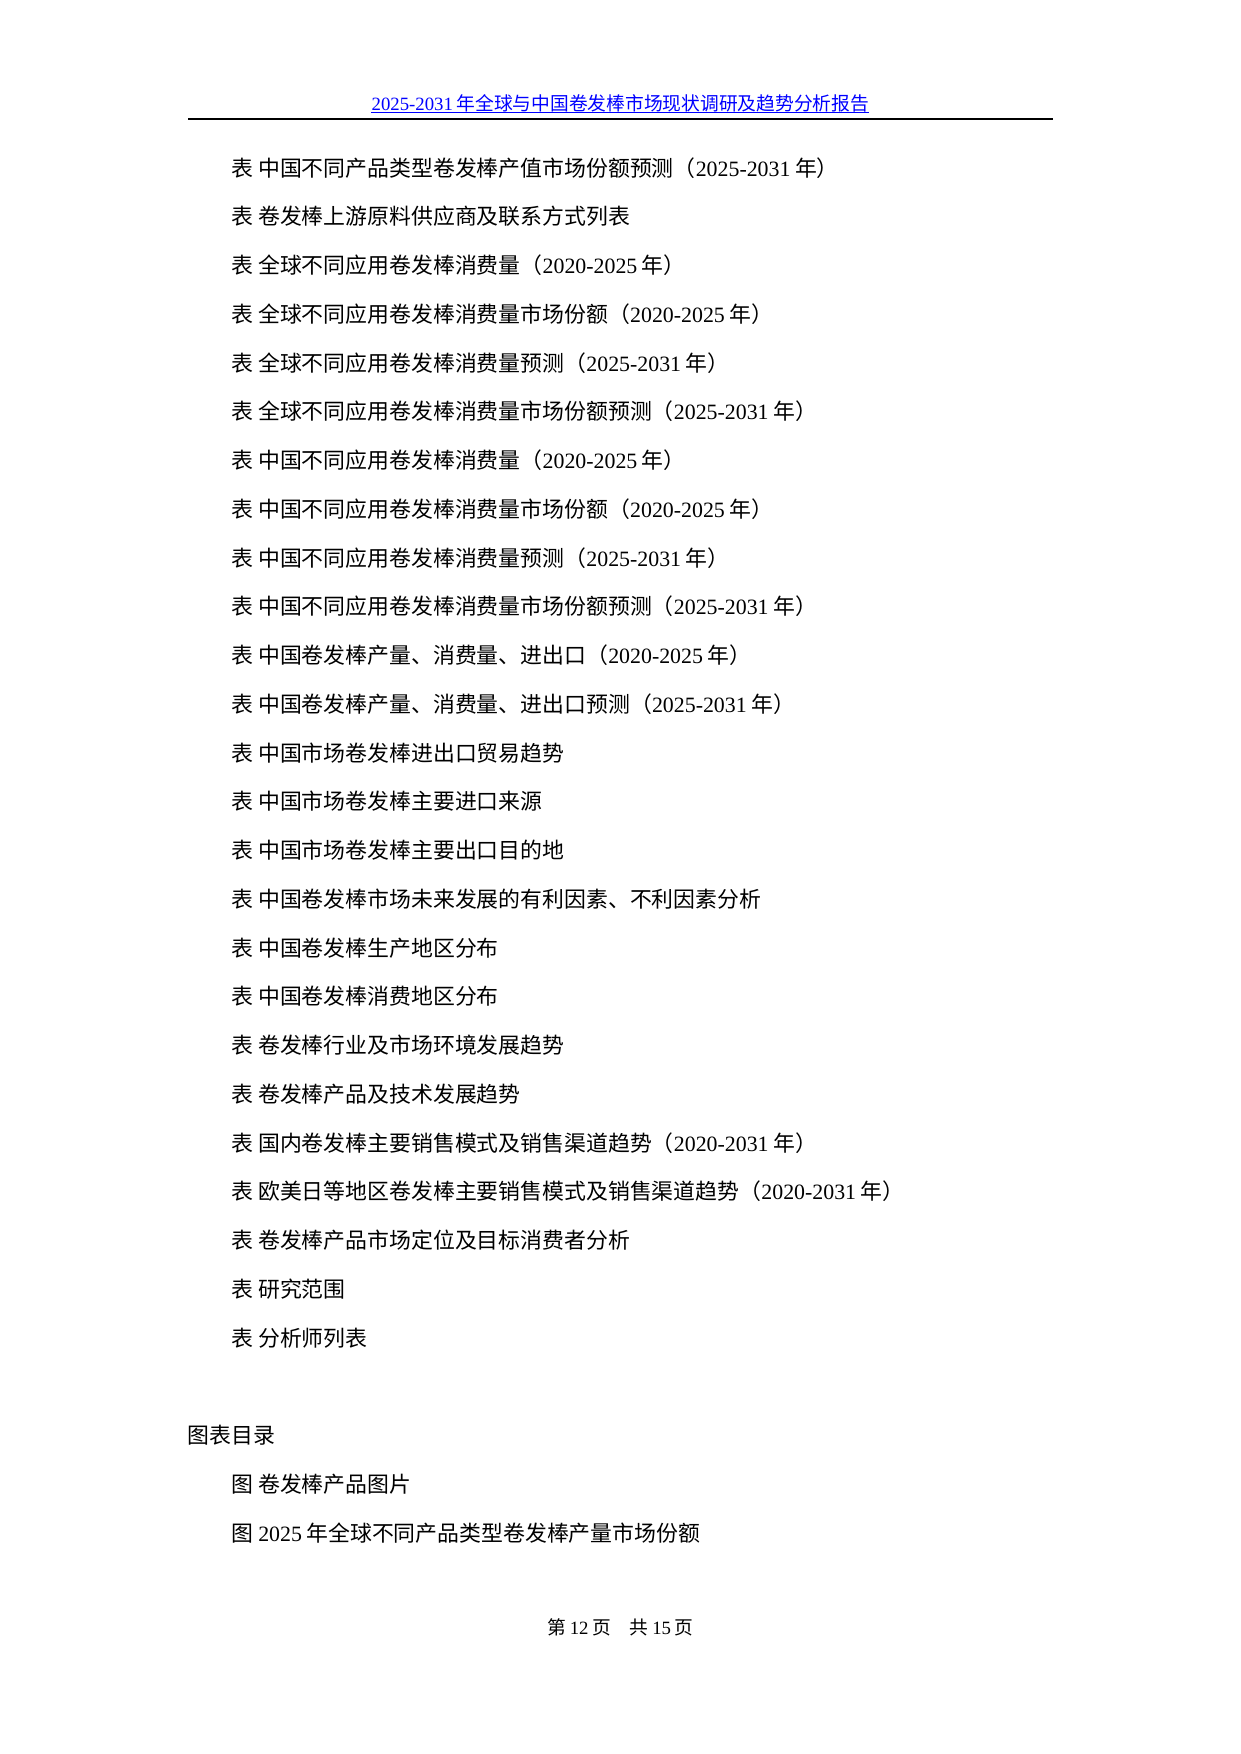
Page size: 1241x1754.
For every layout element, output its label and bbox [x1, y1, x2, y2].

text [187, 150, 1053, 1548]
